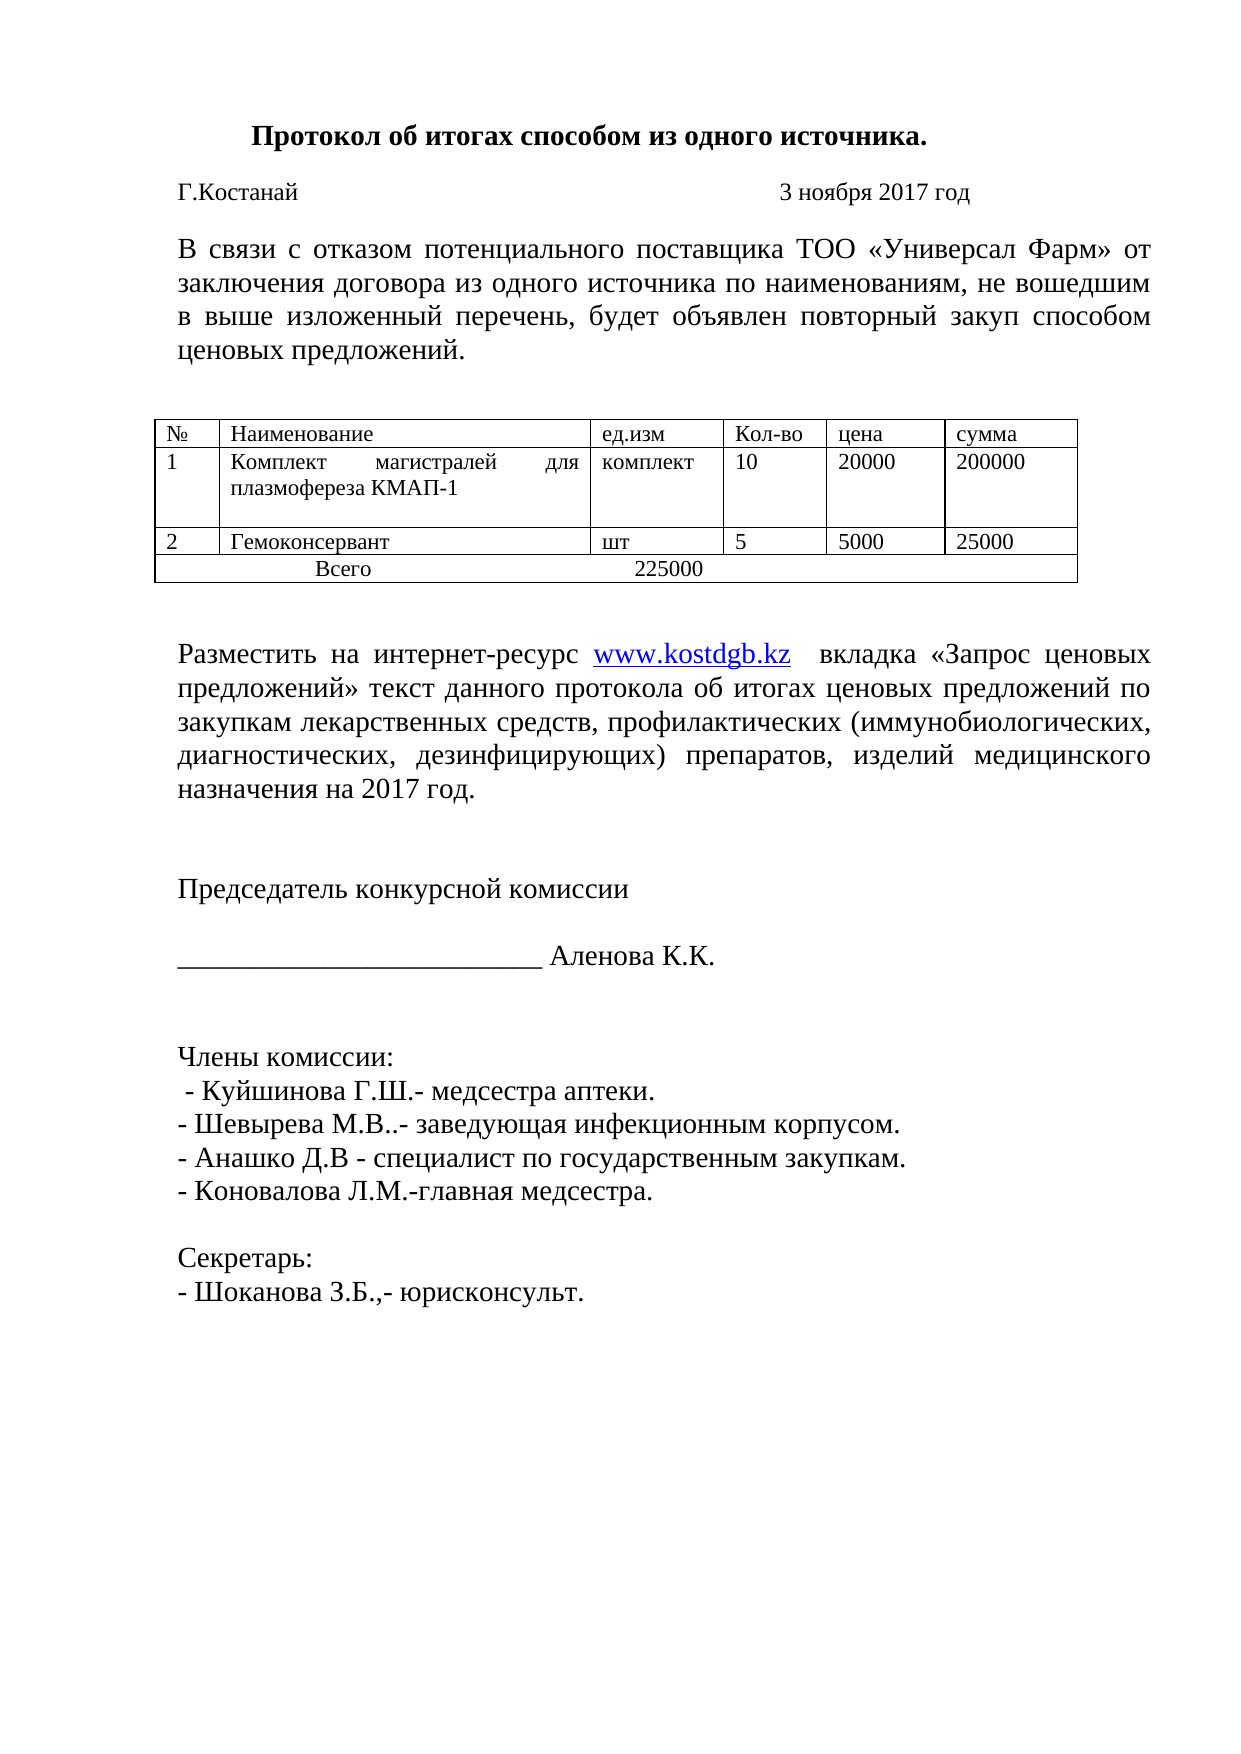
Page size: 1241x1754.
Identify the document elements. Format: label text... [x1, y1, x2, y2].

text Разместить на интернет-ресурс www.kostdgb.kz вкладка «Запрос ценовых предложений» текст данного протокола об итогах ценовых предложений по закупкам лекарственных средств, профилактических (иммунобиологических, диагностических, дезинфицирующих) препаратов, изделий медицинского назначения на 2017 год. [177, 637, 1152, 804]
table_cell 5 [724, 528, 826, 554]
table_header Наименование [220, 420, 590, 447]
table_cell шт [591, 528, 723, 554]
table_cell 20000 [827, 448, 944, 527]
text - Коновалова Л.М.-главная медсестра. [177, 1173, 1152, 1207]
text Члены комиссии: [177, 1039, 1152, 1073]
table_cell Комплект магистралей для плазмофереза КМАП-1 [220, 448, 590, 527]
table_cell 2 [156, 528, 219, 554]
table_cell Гемоконсервант [220, 528, 590, 554]
text - Куйшинова Г.Ш.- медсестра аптеки. [177, 1073, 1152, 1106]
text В связи с отказом потенциального поставщика ТОО «Универсал Фарм» от заключения договора из одного источника по наименованиям, не вошедшим в выше изложенный перечень, будет объявлен повторный закуп способом ценовых предложений. [177, 231, 1152, 366]
table_cell 25000 [946, 528, 1077, 554]
text - Анашко Д.В - специалист по государственным закупкам. [177, 1140, 1152, 1173]
table_header сумма [946, 420, 1077, 447]
table_cell 1 [156, 448, 219, 527]
text - Шоканова З.Б.,- юрисконсульт. [177, 1274, 1152, 1307]
text Протокол об итогах способом из одного источника. [177, 118, 1152, 152]
table_cell комплект [591, 448, 723, 527]
table_header ед.изм [591, 420, 723, 447]
text Секретарь: [177, 1240, 1152, 1274]
table_cell 200000 [946, 448, 1077, 527]
text _________________________ Аленова К.К. [177, 938, 1152, 972]
table_cell 5000 [827, 528, 944, 554]
table_cell 10 [724, 448, 826, 527]
table_header Кол-во [724, 420, 826, 447]
text Председатель конкурсной комиссии [177, 871, 1152, 905]
text - Шевырева М.В..- заведующая инфекционным корпусом. [177, 1106, 1152, 1140]
table_header № [156, 420, 219, 447]
text Г.Костанай 3 ноября 2017 год [177, 177, 1152, 206]
table_header цена [827, 420, 944, 447]
table_cell Всего 225000 [156, 555, 1077, 582]
